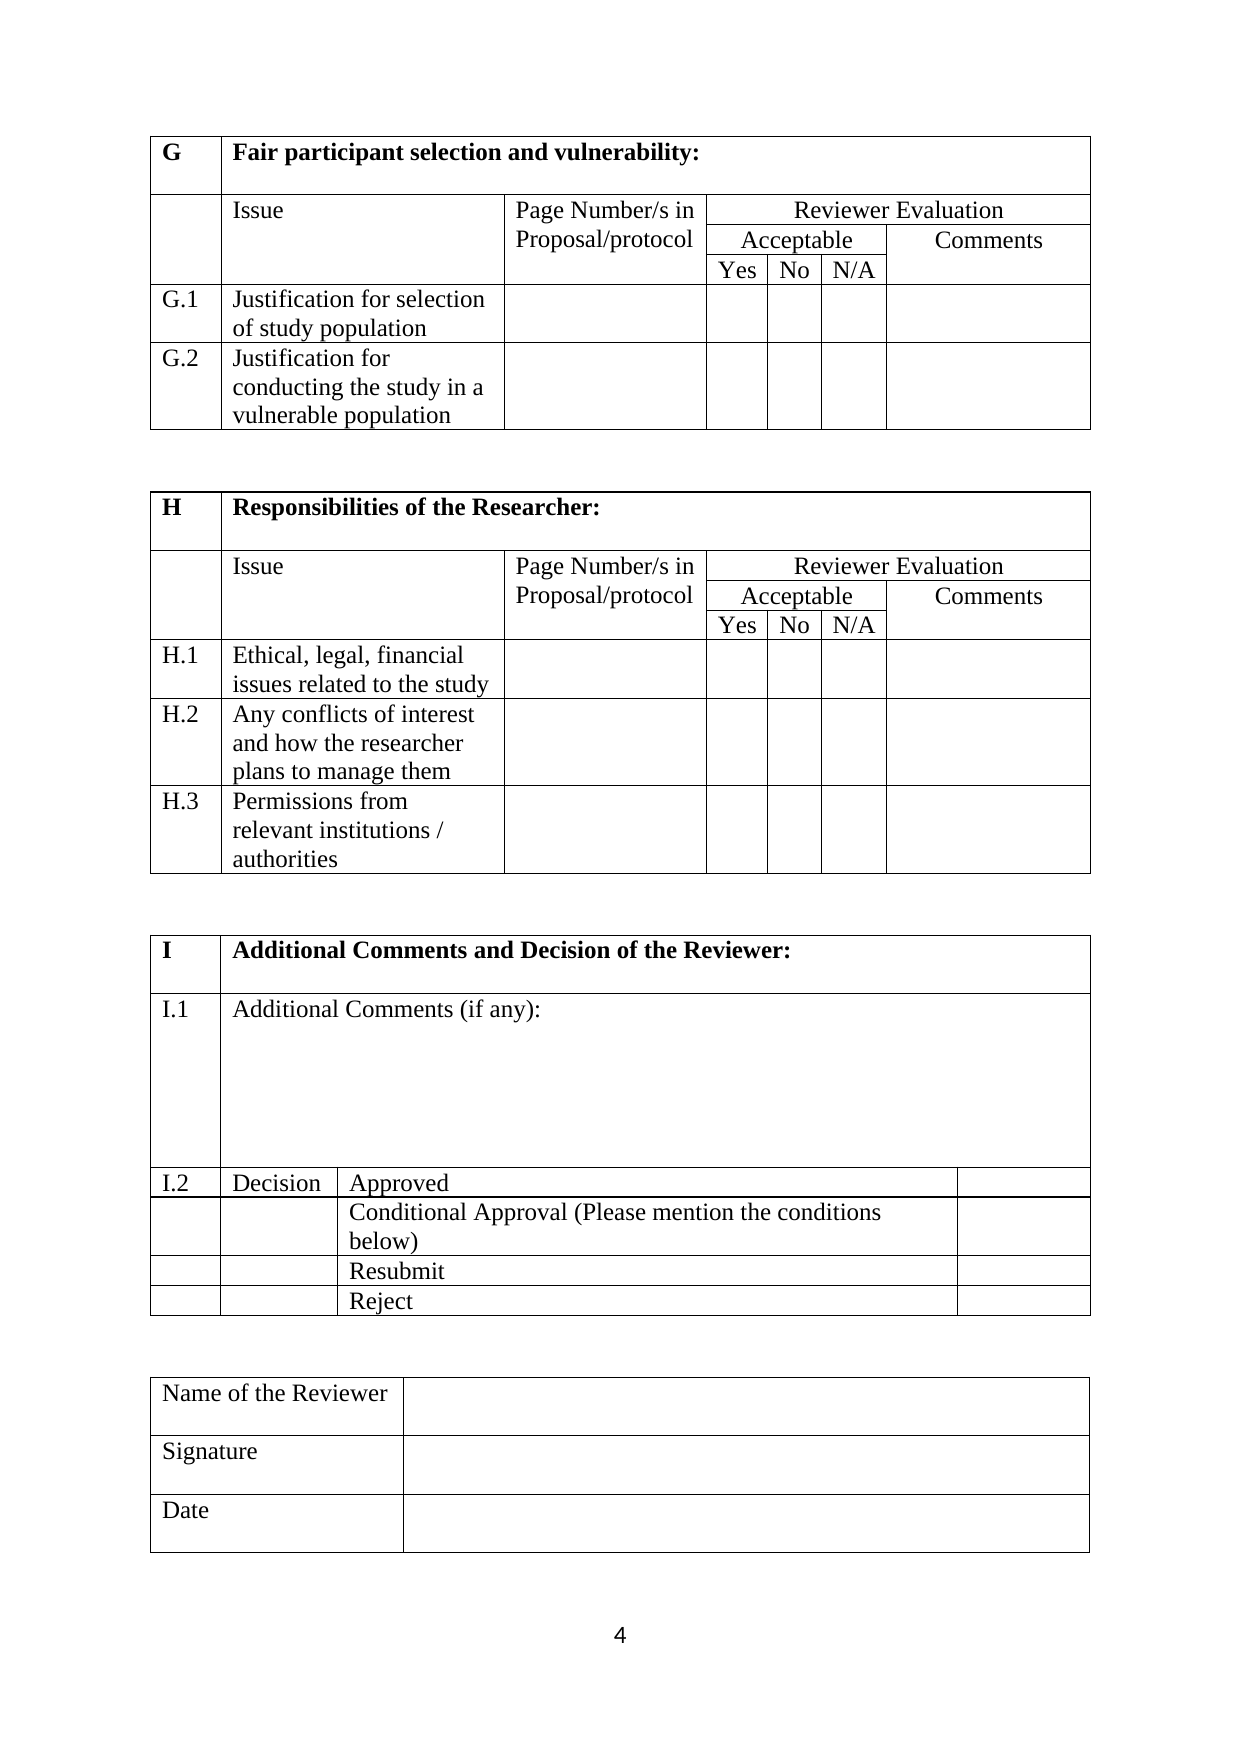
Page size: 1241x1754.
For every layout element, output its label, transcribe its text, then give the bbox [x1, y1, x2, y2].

table_cell [887, 640, 1090, 698]
table_cell Issue [222, 195, 504, 283]
table_cell H.2 [151, 699, 221, 785]
table_cell [887, 343, 1090, 429]
table_header H [151, 493, 221, 550]
table_cell [151, 1286, 220, 1314]
table_cell [221, 1198, 337, 1255]
table_cell Acceptable [707, 581, 886, 609]
table_cell [505, 699, 706, 785]
table_cell Reviewer Evaluation [707, 195, 1090, 224]
table_cell [151, 551, 221, 639]
table_cell [958, 1198, 1090, 1255]
table_cell No [768, 611, 821, 639]
table_cell Resubmit [338, 1256, 957, 1285]
table_cell [151, 195, 221, 283]
table_cell [505, 343, 706, 429]
table_cell Acceptable [707, 225, 886, 254]
table_cell Ethical, legal, financial issues related to the study [222, 640, 504, 698]
table_cell Yes [707, 611, 767, 639]
table_header Fair participant selection and vulnerability: [222, 137, 1090, 194]
table_cell Justification for selection of study population [222, 285, 504, 342]
table_cell H.1 [151, 640, 221, 698]
table_header Responsibilities of the Researcher: [222, 493, 1090, 550]
table_cell [404, 1436, 1089, 1494]
table_cell [768, 285, 821, 342]
table_cell [707, 640, 767, 698]
table_cell Signature [151, 1436, 403, 1494]
table_cell [768, 640, 821, 698]
table_cell [221, 1286, 337, 1314]
table_cell [505, 285, 706, 342]
table_cell [887, 285, 1090, 342]
table_header I [151, 936, 220, 993]
table_cell Yes [707, 255, 767, 283]
table_cell Any conflicts of interest and how the researcher plans to manage them [222, 699, 504, 785]
table_cell [707, 699, 767, 785]
table_cell No [768, 255, 821, 283]
table_cell Approved [338, 1168, 957, 1196]
table_cell G.2 [151, 343, 221, 429]
table_cell [822, 285, 886, 342]
table_cell H.3 [151, 786, 221, 872]
table_cell Page Number/s in Proposal/protocol [505, 195, 706, 283]
table_cell Permissions from relevant institutions / authorities [222, 786, 504, 872]
table_header [404, 1378, 1089, 1435]
table_cell Comments [887, 581, 1090, 639]
table_cell [887, 699, 1090, 785]
table_cell Issue [222, 551, 504, 639]
table_cell Decision [221, 1168, 337, 1196]
table_cell I.2 [151, 1168, 220, 1196]
table_cell Justification for conducting the study in a vulnerable population [222, 343, 504, 429]
table_header G [151, 137, 221, 194]
table_cell G.1 [151, 285, 221, 342]
table_cell [768, 699, 821, 785]
table_header Name of the Reviewer [151, 1378, 403, 1435]
table_cell [958, 1286, 1090, 1314]
table_cell [958, 1256, 1090, 1285]
table_cell Conditional Approval (Please mention the conditions below) [338, 1198, 957, 1255]
table_cell [768, 343, 821, 429]
table_cell [822, 699, 886, 785]
table_cell [221, 1256, 337, 1285]
table_cell I.1 [151, 994, 220, 1167]
table_cell [822, 786, 886, 872]
table_cell Reject [338, 1286, 957, 1314]
table_header Additional Comments and Decision of the Reviewer: [221, 936, 1090, 993]
table_cell N/A [822, 255, 886, 283]
table_cell [822, 343, 886, 429]
table_cell Additional Comments (if any): [221, 994, 1090, 1167]
table_cell Reviewer Evaluation [707, 551, 1090, 580]
table_cell [768, 786, 821, 872]
table_cell [707, 343, 767, 429]
table_cell N/A [822, 611, 886, 639]
table_cell [958, 1168, 1090, 1196]
table_cell [151, 1198, 220, 1255]
table_cell [505, 786, 706, 872]
table_cell Page Number/s in Proposal/protocol [505, 551, 706, 639]
table_cell [404, 1495, 1089, 1552]
table_cell [707, 285, 767, 342]
table_cell [822, 640, 886, 698]
table_cell [887, 786, 1090, 872]
table_cell Comments [887, 225, 1090, 283]
table_cell [151, 1256, 220, 1285]
table_cell [505, 640, 706, 698]
table_cell [707, 786, 767, 872]
table_cell Date [151, 1495, 403, 1552]
